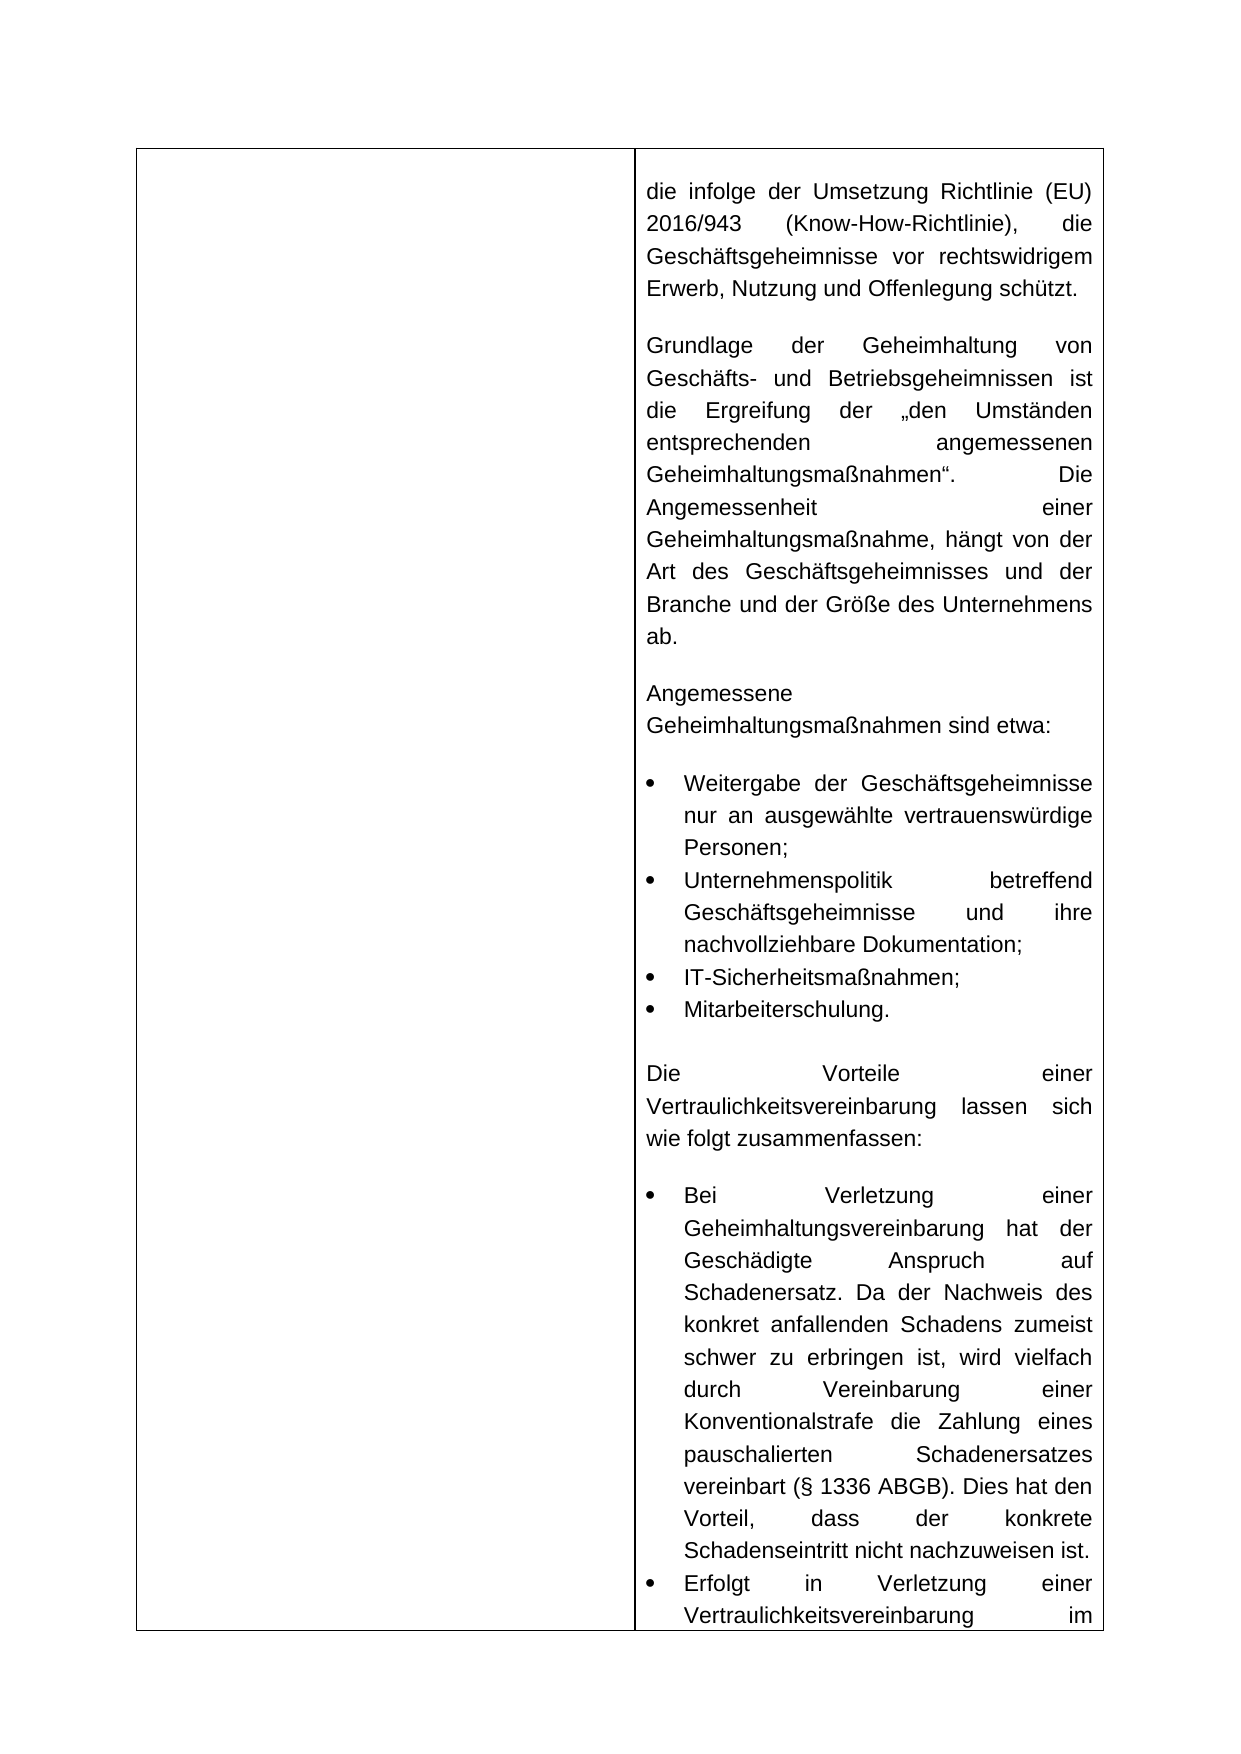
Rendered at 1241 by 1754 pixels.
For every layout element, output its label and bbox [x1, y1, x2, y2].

table_header [137, 149, 634, 1630]
table_header [636, 149, 1103, 1630]
